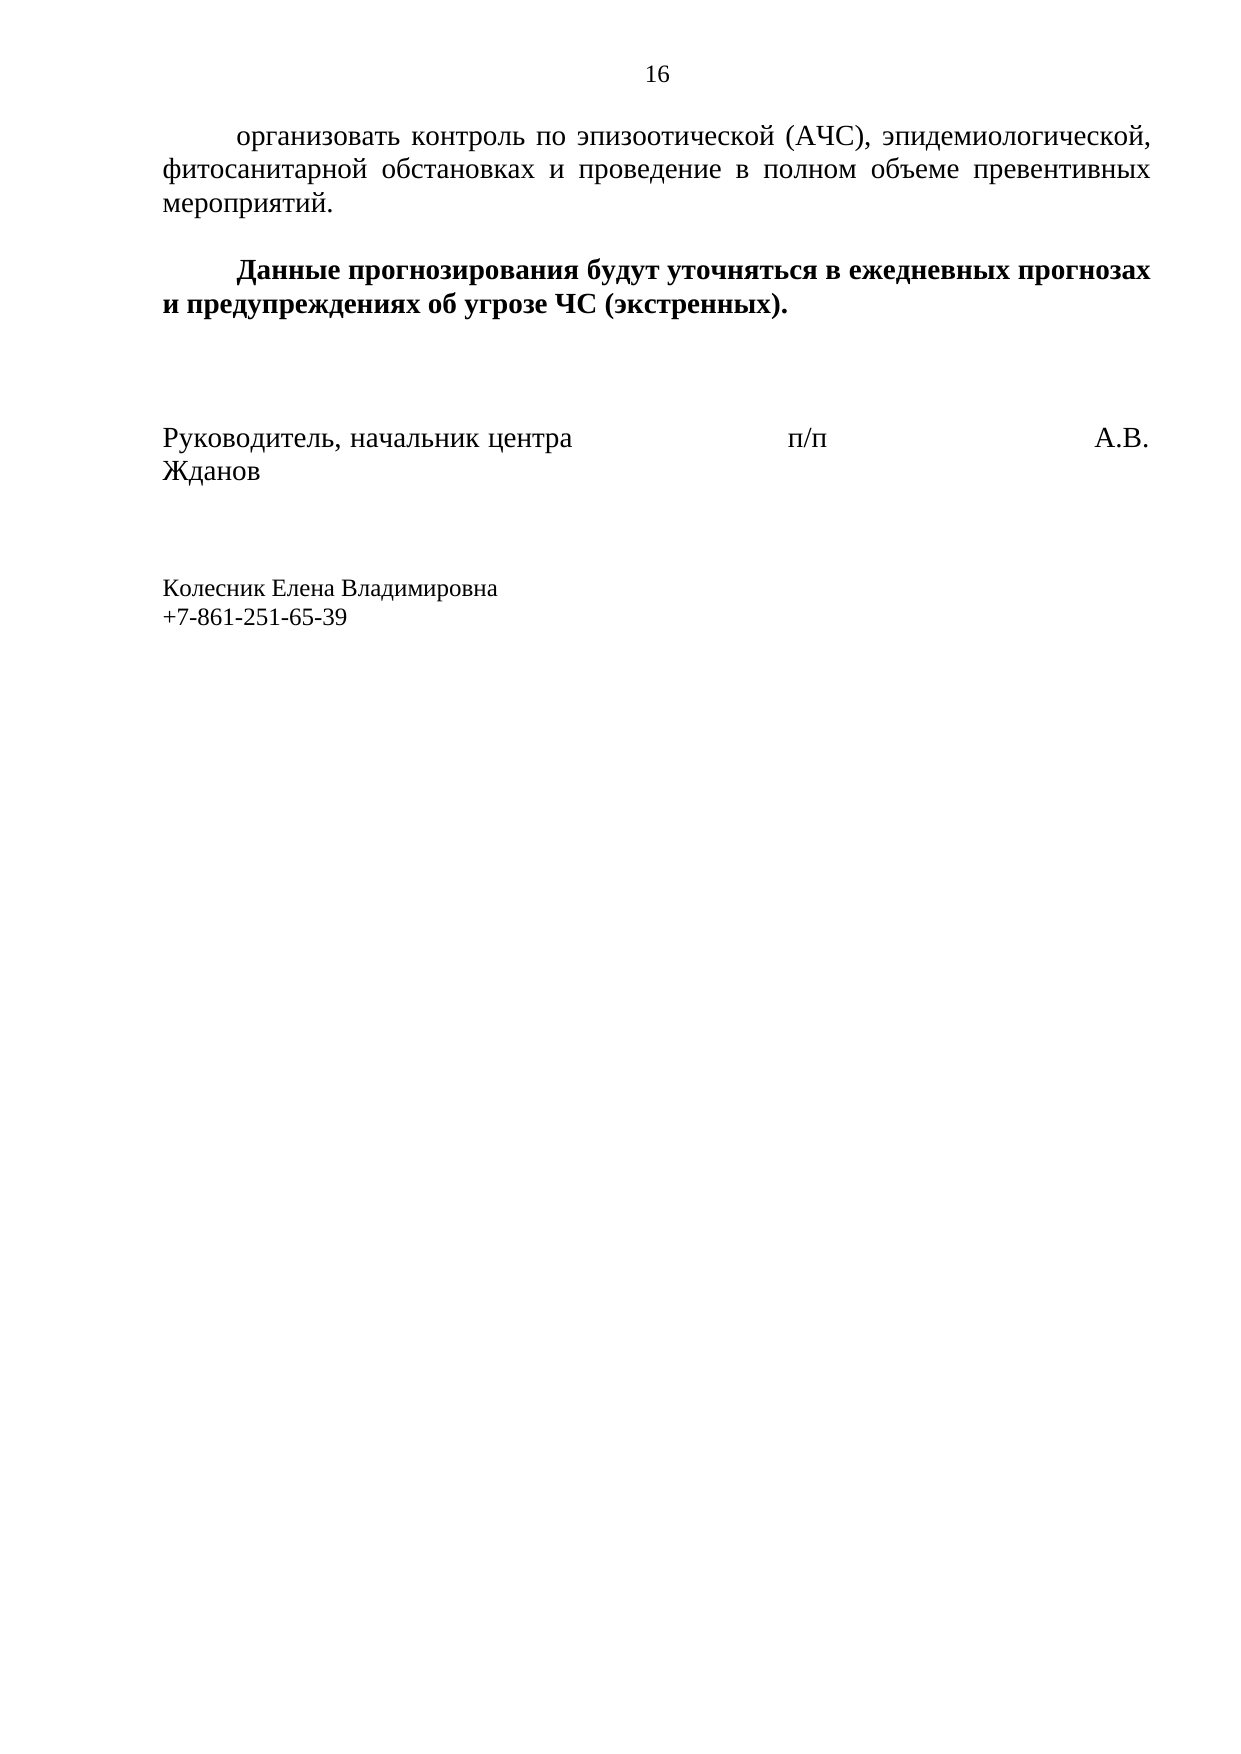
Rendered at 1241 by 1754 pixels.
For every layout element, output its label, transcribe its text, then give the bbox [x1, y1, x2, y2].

text организовать контроль по эпизоотической (АЧС), эпидемиологической, фитосанитарной обстановках и проведение в полном объеме превентивных мероприятий. [162, 118, 1152, 219]
text +7-861-251-65-39 [162, 602, 1152, 631]
text Колесник Елена Владимировна [162, 573, 1152, 602]
text Руководитель, начальник центра п/п А.В. Жданов [162, 420, 1152, 487]
text Данные прогнозирования будут уточняться в ежедневных прогнозах и предупреждениях об угрозе ЧС (экстренных). [162, 252, 1152, 319]
